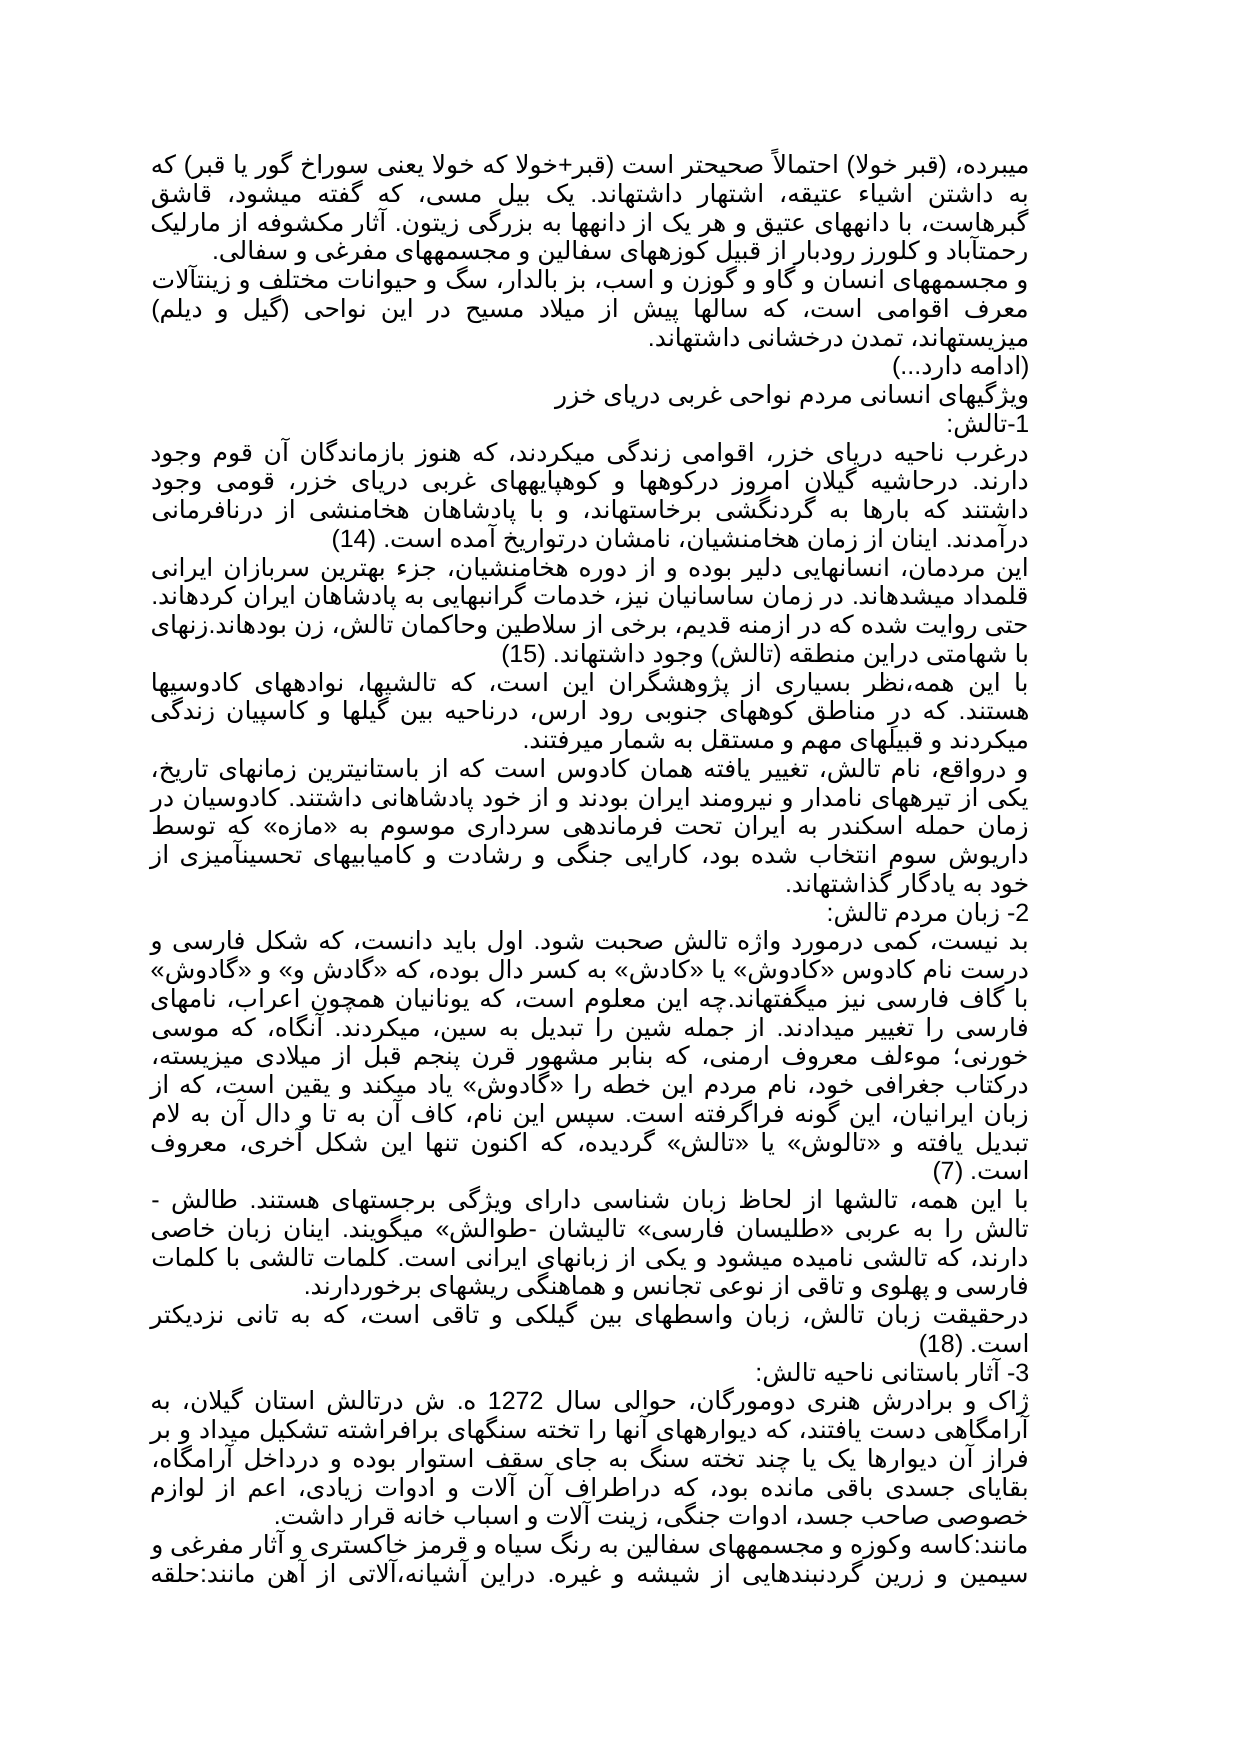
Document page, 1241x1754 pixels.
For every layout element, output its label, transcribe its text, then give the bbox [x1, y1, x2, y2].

text با این همه،نظر بسیاری از پژوهشگران این است، که تالشی‏ها، نواده‏های کادوسی‏ها هستند. که درِ مناطق کوههای جنوبی رود ارس، درناحیه بین گیلها و کاسپیان زندگی می‏کردند و قبیله‏ای مهم و مستقل به شمار می‏رفتند. [150, 667, 1029, 754]
text ژاک و برادرش هنری دومورگان، حوالی سال 1272 ه. ش درتالش استان گیلان، به آرامگاهی دست یافتند، که دیواره‏های آنها را تخته سنگهای برافراشته تشکیل می‏داد و بر فراز آن دیوارها یک یا چند تخته سنگ به جای سقف استوار بوده و درداخل آرامگاه، بقایای جسدی باقی مانده بود، که دراطراف آن آلات و ادوات زیادی، اعم از لوازم خصوصی صاحب جسد، ادوات جنگی، زینت آلات و اسباب خانه قرار داشت. [150, 1386, 1029, 1530]
text 3- آثار باستانی ناحیه تالش: [150, 1357, 1029, 1386]
text 2- زبان مردم تالش: [150, 897, 1029, 926]
text با این همه، تالش‏ها از لحاظ زبان شناسی دارای ویژگی برجسته‏ای هستند. طالش - تالش را به عربی «طلیسان فارسی» تالیشان -طوالش» می‏گویند. اینان زبان خاصی دارند، که تالشی نامیده می‏شود و یکی از زبان‏های ایرانی است. کلمات تالشی با کلمات فارسی و پهلوی و تاقی از نوعی تجانس و هماهنگی ریشه‏ای برخوردارند. [150, 1185, 1029, 1300]
text و درواقع، نام تالش، تغییر یافته همان کادوس است که از باستانی‏ترین زمان‏های تاریخ، یکی از تیره‏های نامدار و نیرومند ایران بودند و از خود پادشاهانی داشتند. کادوسیان در زمان حمله اسکندر به ایران تحت فرماندهی سرداری موسوم به «مازه» که توسط داریوش سوم انتخاب شده بود، کارایی جنگی و رشادت و کامیابی‏های تحسین‏آمیزی از خود به یادگار گذاشته‏اند. [150, 754, 1029, 897]
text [150, 150, 1029, 265]
text (ادامه دارد...) [150, 351, 1029, 380]
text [150, 1530, 1029, 1587]
text درحقیقت زبان تالش، زبان واسطه‏ای بین گیلکی و تاقی است، که به تانی نزدیک‏تر است. (18) [150, 1300, 1029, 1357]
text و مجسمه‏های انسان و گاو و گوزن و اسب، بز بالدار، سگ و حیوانات مختلف و زینت‏آلات معرف اقوامی است، که سال‏ها پیش از میلاد مسیح در این نواحی (گیل و دیلم) می‏زیسته‏اند، تمدن درخشانی داشته‏اند. [150, 265, 1029, 351]
text ویژگیهای انسانی مردم نواحی غربی دریای خزر [150, 380, 1029, 409]
text 1-تالش: [150, 409, 1029, 437]
text بد نیست، کمی درمورد واژه تالش صحبت شود. اول باید دانست، که شکل فارسی و درست نام کادوس «کادوش» یا «کادش» به کسر دال بوده، که «گادش و» و «گادوش» با گاف فارسی نیز می‏گفته‏اند.چه این معلوم است، که یونانیان همچون اعراب، نام‏های فارسی را تغییر می‏دادند. از جمله شین را تبدیل به سین، می‏کردند. آنگاه، که موسی خورنی؛ موءلف معروف ارمنی، که بنابر مشهور قرن پنجم قبل از میلادی می‏زیسته، درکتاب جغرافی خود، نام مردم این خطه را «گادوش» یاد می‏کند و یقین است، که از زبان ایرانیان، این گونه فراگرفته است. سپس این نام، کاف آن به تا و دال آن به لام تبدیل یافته و «تالوش» یا «تالش» گردیده، که اکنون تنها این شکل آخری، معروف است. (7) [150, 926, 1029, 1185]
text این مردمان، انسان‏هایی دلیر بوده و از دوره هخامنشیان، جزء بهترین سربازان ایرانی قلمداد می‏شده‏اند. در زمان ساسانیان نیز، خدمات گرانبهایی به پادشاهان ایران کرده‏اند. حتی روایت شده که در ازمنه قدیم، برخی از سلاطین وحاکمان تالش، زن بوده‏اند.زن‏های با شهامتی دراین منطقه (تالش) وجود داشته‏اند. (15) [150, 552, 1029, 667]
text درغرب ناحیه دریای خزر، اقوامی زندگی می‏کردند، که هنوز بازماندگان آن قوم وجود دارند. درحاشیه گیلان امروز درکوهها و کوهپایه‏های غربی دریای خزر، قومی وجود داشتند که بارها به گردنگشی برخاسته‏اند، و با پادشاهان هخامنشی از درنافرمانی درآمدند. اینان از زمان هخامنشیان، نامشان درتواریخ آمده است. (14) [150, 437, 1029, 552]
